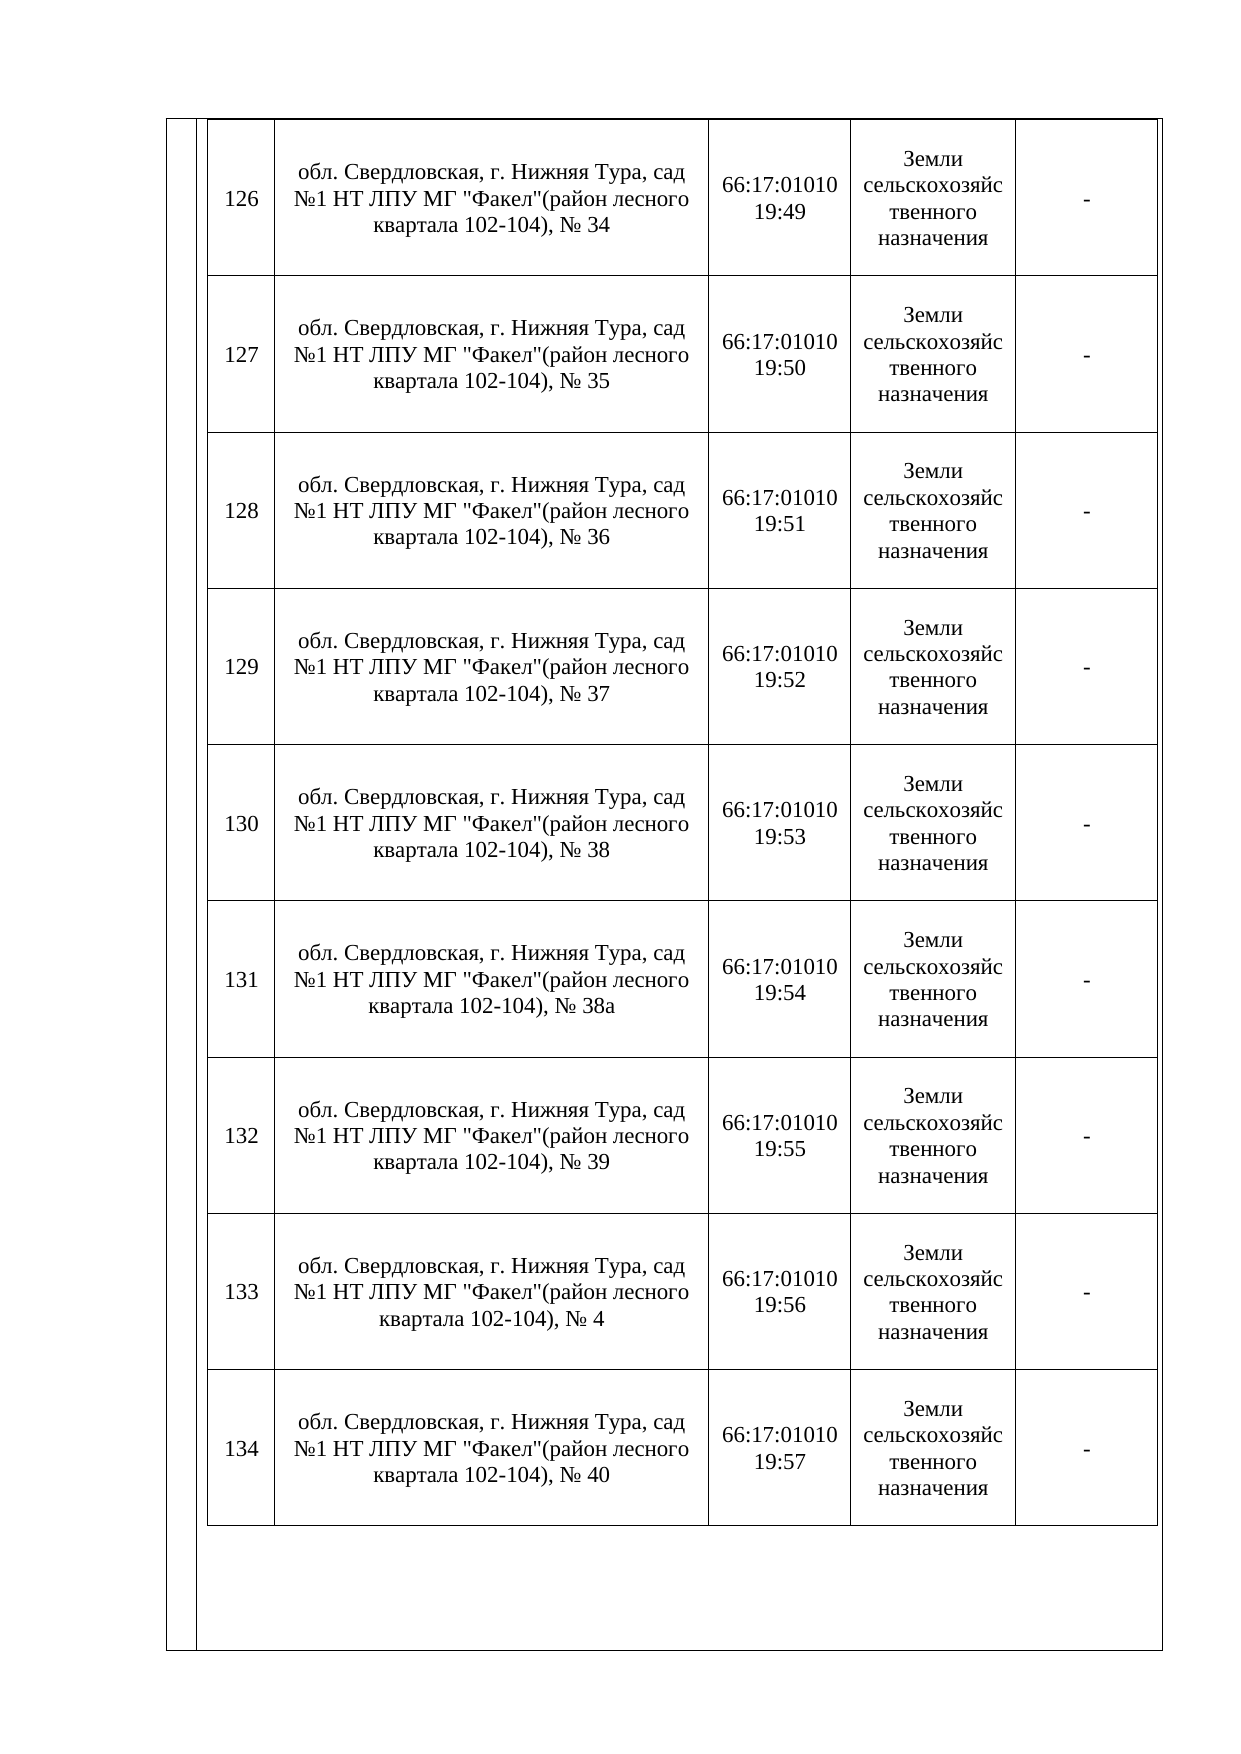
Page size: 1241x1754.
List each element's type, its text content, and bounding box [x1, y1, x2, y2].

table_cell 3 [167, 119, 196, 1649]
table_cell [197, 119, 1162, 1649]
